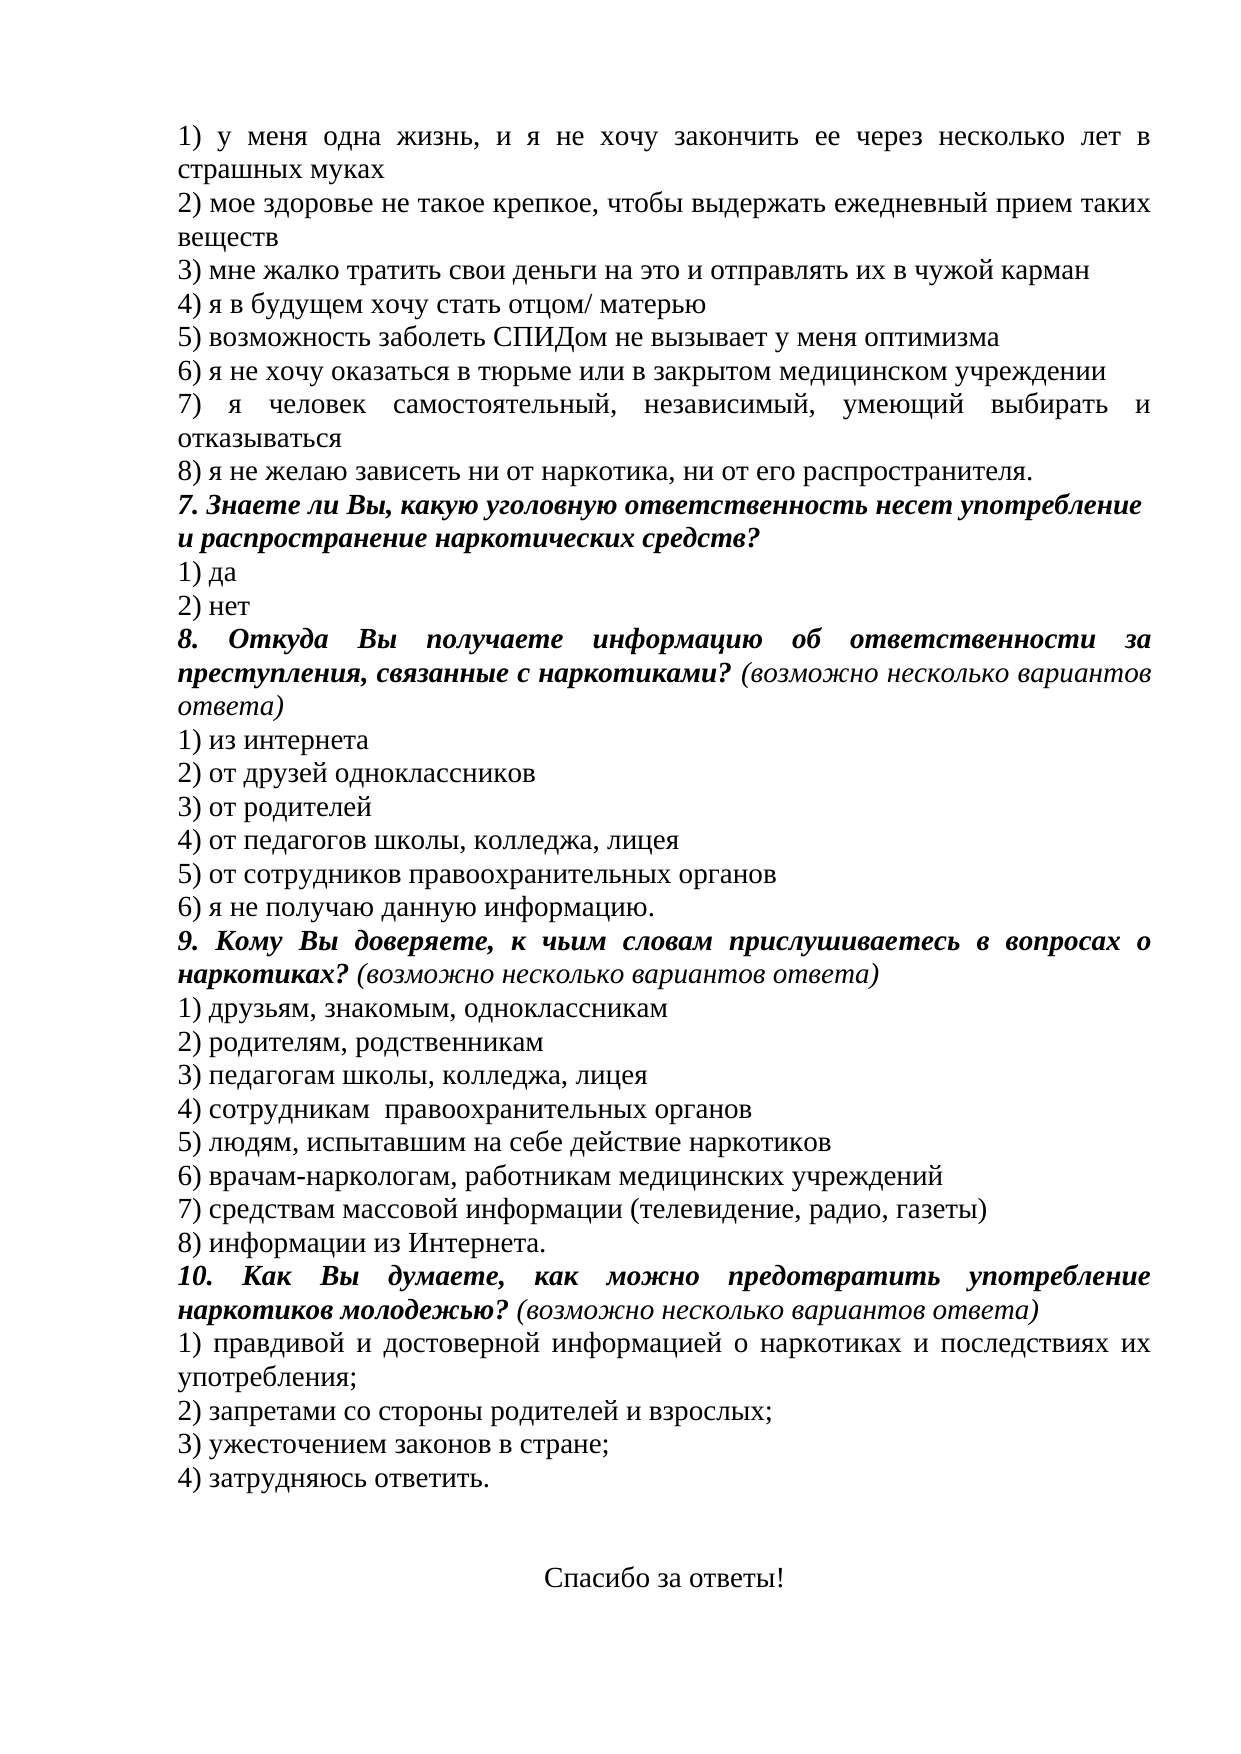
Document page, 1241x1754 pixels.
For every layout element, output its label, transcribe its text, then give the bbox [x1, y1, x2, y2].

text 3) мне жалко тратить свои деньги на это и отправлять их в чужой карман [177, 252, 1152, 286]
text 1) из интернета [177, 722, 1152, 755]
text 7) я человек самостоятельный, независимый, умеющий выбирать и отказываться [177, 386, 1152, 453]
text 6) врачам-наркологам, работникам медицинских учреждений [177, 1158, 1152, 1191]
text 5) от сотрудников правоохранительных органов [177, 856, 1152, 889]
text 3) ужесточением законов в стране; [177, 1426, 1152, 1460]
text 4) сотрудникам правоохранительных органов [177, 1091, 1152, 1124]
text 1) у меня одна жизнь, и я не хочу закончить ее через несколько лет в страшных муках [177, 118, 1152, 185]
text 5) возможность заболеть СПИДом не вызывает у меня оптимизма [177, 319, 1152, 353]
text 2) мое здоровье не такое крепкое, чтобы выдержать ежедневный прием таких веществ [177, 185, 1152, 252]
text 8. Откуда Вы получаете информацию об ответственности за преступления, связанные с наркотиками? (возможно несколько вариантов ответа) [177, 621, 1152, 722]
text 7. Знаете ли Вы, какую уголовную ответственность несет употребление и распространение наркотических средств? [177, 487, 1152, 554]
text 1) друзьям, знакомым, одноклассникам [177, 990, 1152, 1024]
text 8) я не желаю зависеть ни от наркотика, ни от его распространителя. [177, 453, 1152, 487]
text 8) информации из Интернета. [177, 1225, 1152, 1258]
text 4) от педагогов школы, колледжа, лицея [177, 822, 1152, 856]
text 6) я не хочу оказаться в тюрьме или в закрытом медицинском учреждении [177, 353, 1152, 386]
text Спасибо за ответы! [177, 1560, 1152, 1594]
text 4) я в будущем хочу стать отцом/ матерью [177, 286, 1152, 319]
text 2) от друзей одноклассников [177, 755, 1152, 789]
text 2) запретами со стороны родителей и взрослых; [177, 1393, 1152, 1426]
text 4) затрудняюсь ответить. [177, 1460, 1152, 1493]
text 3) от родителей [177, 789, 1152, 822]
text 10. Как Вы думаете, как можно предотвратить употребление наркотиков молодежью? (возможно несколько вариантов ответа) [177, 1258, 1152, 1326]
text 5) людям, испытавшим на себе действие наркотиков [177, 1124, 1152, 1158]
text 7) средствам массовой информации (телевидение, радио, газеты) [177, 1191, 1152, 1225]
text 1) правдивой и достоверной информацией о наркотиках и последствиях их употребления; [177, 1326, 1152, 1393]
text 2) нет [177, 588, 1152, 621]
text 6) я не получаю данную информацию. [177, 889, 1152, 923]
text 3) педагогам школы, колледжа, лицея [177, 1057, 1152, 1091]
text 1) да [177, 554, 1152, 588]
text 2) родителям, родственникам [177, 1024, 1152, 1057]
text 9. Кому Вы доверяете, к чьим словам прислушиваетесь в вопросах о наркотиках? (возможно несколько вариантов ответа) [177, 923, 1152, 990]
